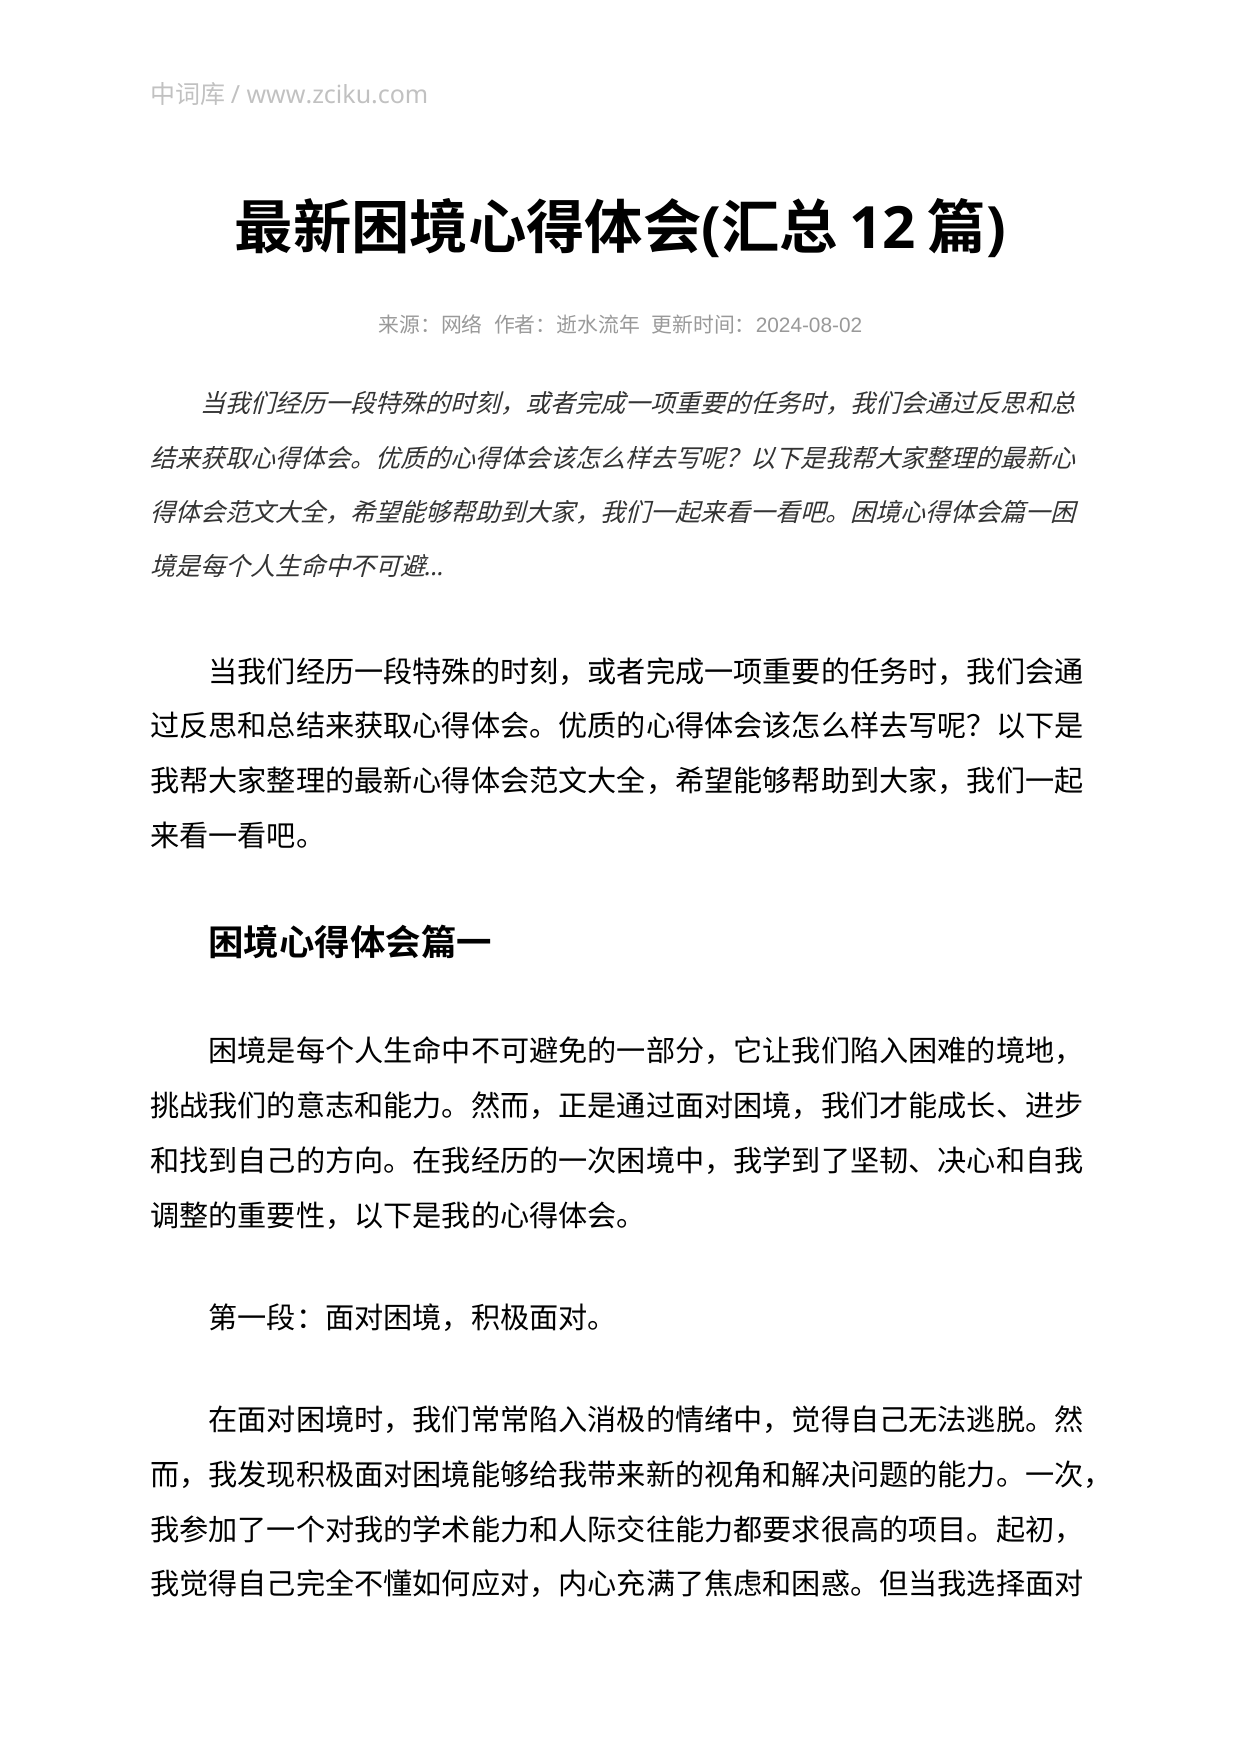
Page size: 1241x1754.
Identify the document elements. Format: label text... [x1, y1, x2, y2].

subtitle 最新困境心得体会(汇总12篇) [150, 181, 1090, 266]
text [150, 1396, 1090, 1603]
text 第一段：面对困境，积极面对。 [150, 1294, 1090, 1337]
text 当我们经历一段特殊的时刻，或者完成一项重要的任务时，我们会通过反思和总结来获取心得体会。优质的心得体会该怎么样去写呢？以下是我帮大家整理的最新心得体会范文大全，希望能够帮助到大家，我们一起来看一看吧。 [150, 648, 1090, 855]
text 困境是每个人生命中不可避免的一部分，它让我们陷入困难的境地，挑战我们的意志和能力。然而，正是通过面对困境，我们才能成长、进步和找到自己的方向。在我经历的一次困境中，我学到了坚韧、决心和自我调整的重要性，以下是我的心得体会。 [150, 1028, 1090, 1235]
text 来源：网络 作者：逝水流年 更新时间：2024-08-02 [150, 313, 1090, 337]
text 当我们经历一段特殊的时刻，或者完成一项重要的任务时，我们会通过反思和总结来获取心得体会。优质的心得体会该怎么样去写呢？以下是我帮大家整理的最新心得体会范文大全，希望能够帮助到大家，我们一起来看一看吧。困境心得体会篇一困境是每个人生命中不可避... [150, 384, 1090, 583]
text 困境心得体会篇一 [150, 914, 1090, 966]
